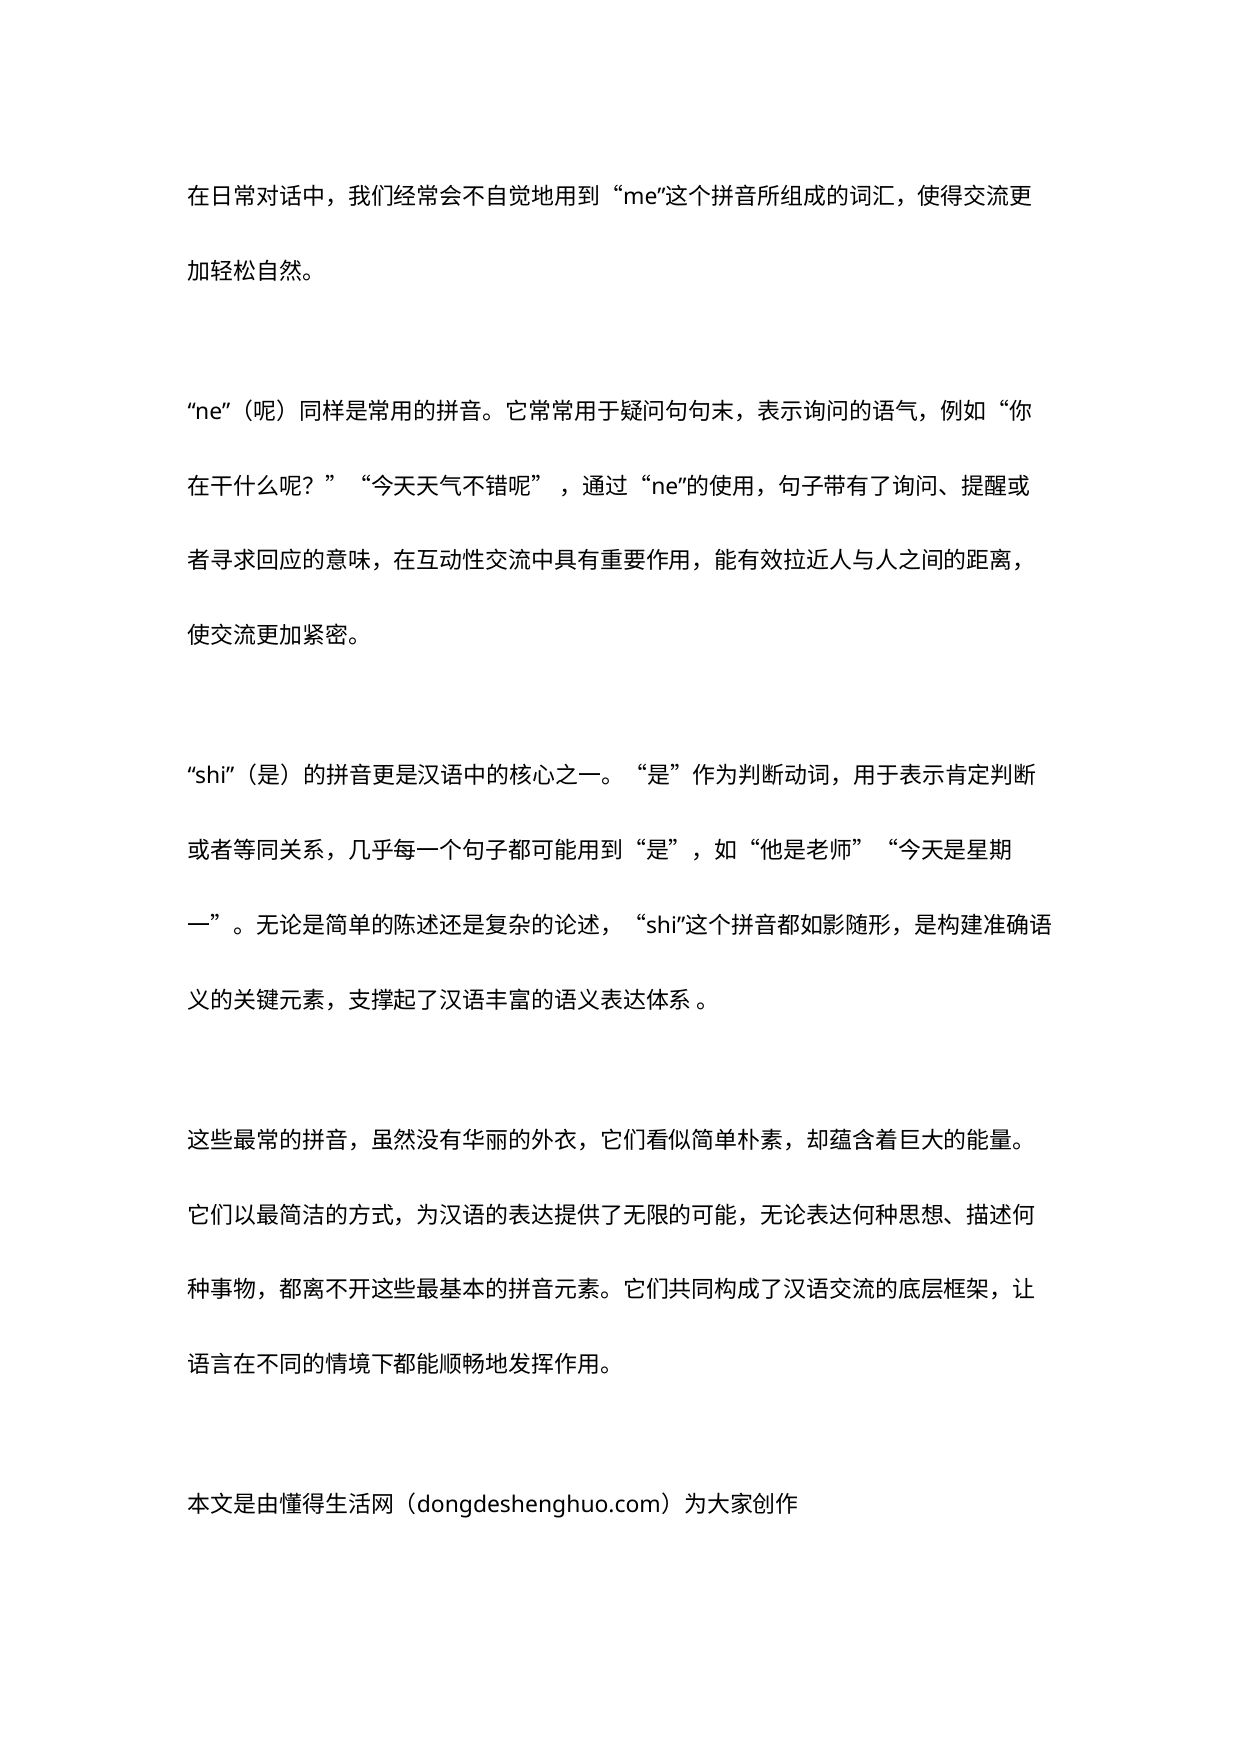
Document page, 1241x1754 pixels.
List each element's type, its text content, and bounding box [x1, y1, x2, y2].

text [187, 162, 1053, 302]
text 这些最常的拼音，虽然没有华丽的外衣，它们看似简单朴素，却蕴含着巨大的能量。它们以最简洁的方式，为汉语的表达提供了无限的可能，无论表达何种思想、描述何种事物，都离不开这些最基本的拼音元素。它们共同构成了汉语交流的底层框架，让语言在不同的情境下都能顺畅地发挥作用。 [187, 1106, 1053, 1395]
text “shi”（是）的拼音更是汉语中的核心之一。“是”作为判断动词，用于表示肯定判断或者等同关系，几乎每一个句子都可能用到“是”，如“他是老师”“今天是星期一”。无论是简单的陈述还是复杂的论述，“shi”这个拼音都如影随形，是构建准确语义的关键元素，支撑起了汉语丰富的语义表达体系 。 [187, 742, 1053, 1031]
text “ne”（呢）同样是常用的拼音。它常常用于疑问句句末，表示询问的语气，例如“你在干什么呢？”“今天天气不错呢” ，通过“ne”的使用，句子带有了询问、提醒或者寻求回应的意味，在互动性交流中具有重要作用，能有效拉近人与人之间的距离，使交流更加紧密。 [187, 377, 1053, 666]
text 本文是由懂得生活网（dongdeshenghuo.com）为大家创作 [187, 1471, 1053, 1536]
